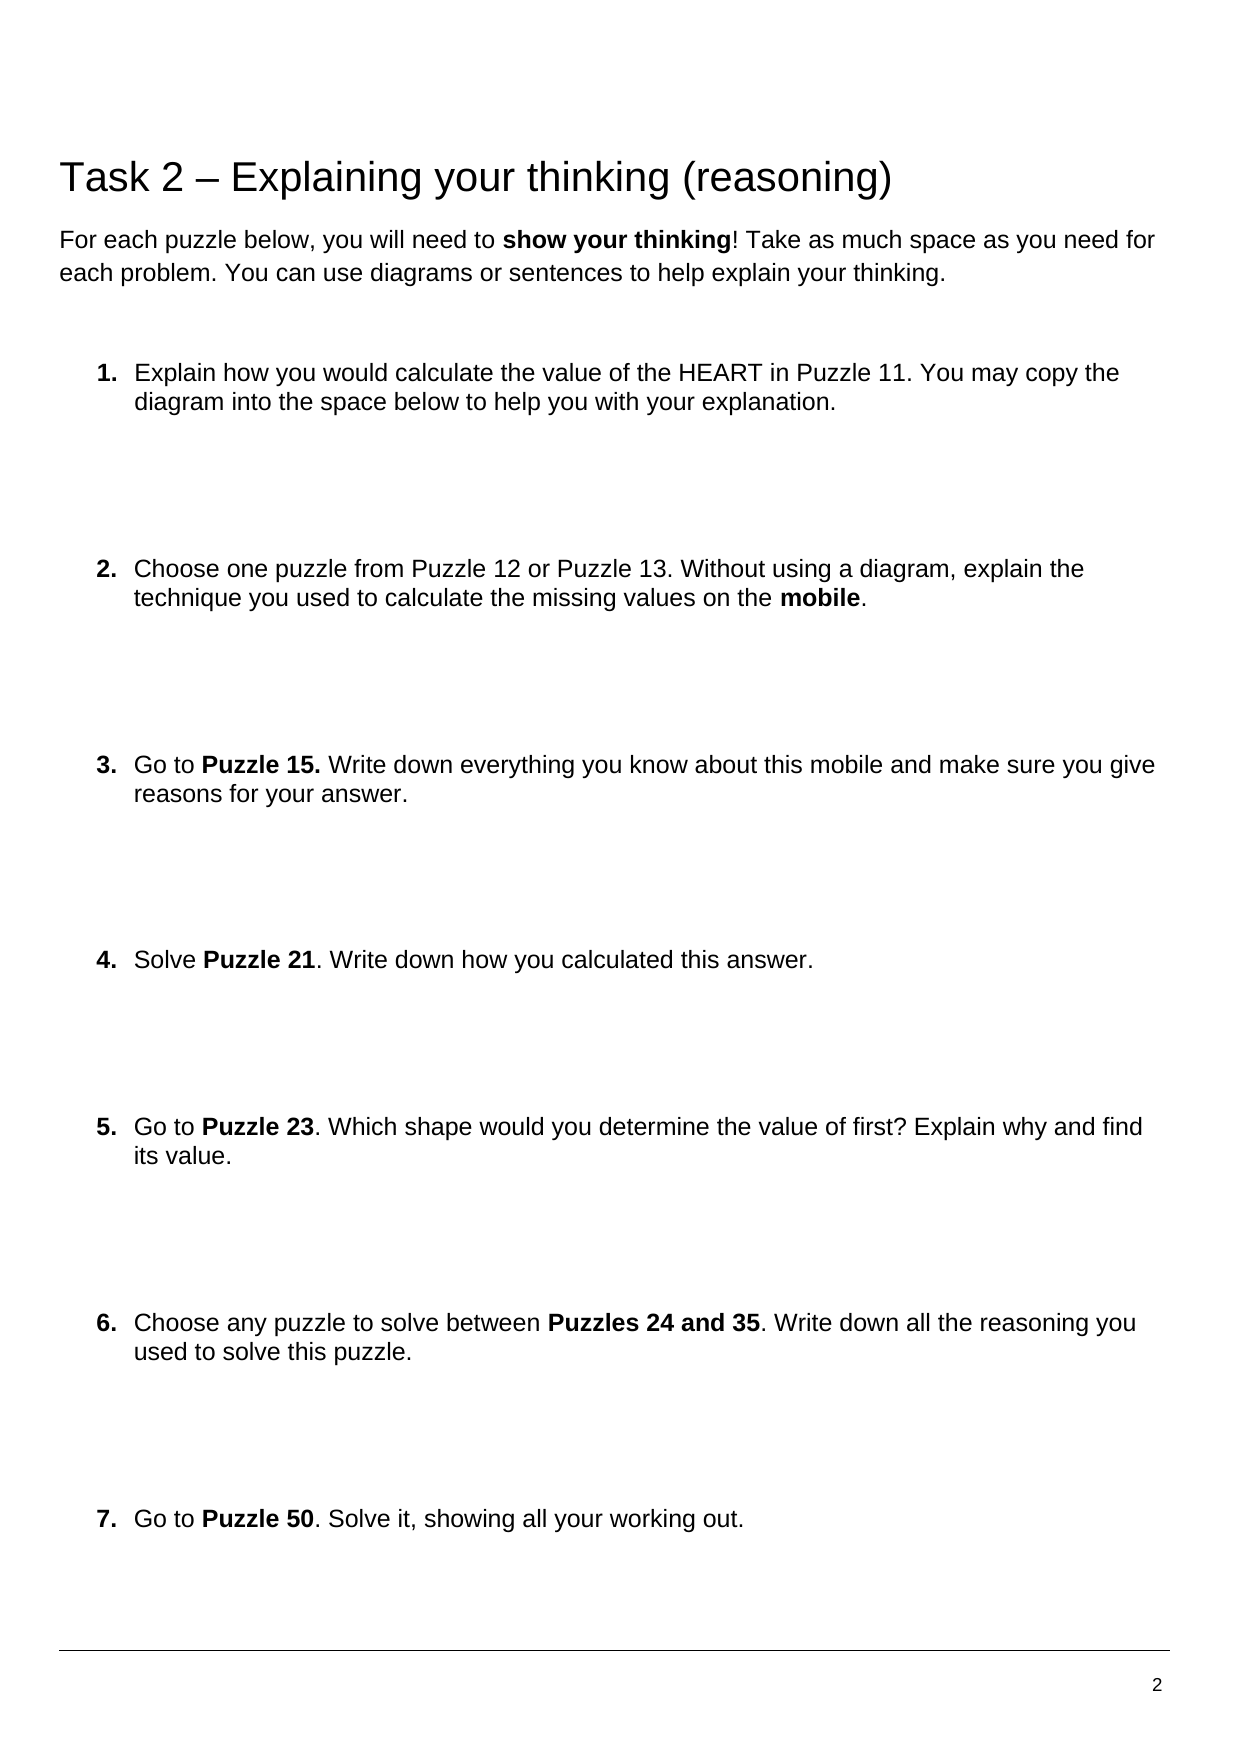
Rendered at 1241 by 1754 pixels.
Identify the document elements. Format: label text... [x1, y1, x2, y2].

list Choose any puzzle to solve between Puzzles 24 and 35. Write down all the reasoning you used to solve this puzzle. [96, 1307, 1169, 1366]
text For each puzzle below, you will need to show your thinking! Take as much space as you need for each problem. You can use diagrams or sentences to help explain your thinking. [59, 225, 1169, 287]
list Go to Puzzle 23. Which shape would you determine the value of first? Explain why and find its value. [96, 1112, 1169, 1170]
list Go to Puzzle 50. Solve it, showing all your working out. [96, 1503, 1169, 1532]
list Explain how you would calculate the value of the HEART in Puzzle 11. You may copy the diagram into the space below to help you with your explanation. [97, 357, 1169, 416]
subtitle Task 2 – Explaining your thinking (reasoning) [59, 152, 1169, 200]
list Choose one puzzle from Puzzle 12 or Puzzle 13. Without using a diagram, explain the technique you used to calculate the missing values on the mobile. [96, 553, 1169, 612]
list Go to Puzzle 15. Write down everything you know about this mobile and make sure you give reasons for your answer. [96, 749, 1169, 807]
list Solve Puzzle 21. Write down how you calculated this answer. [96, 945, 1169, 974]
